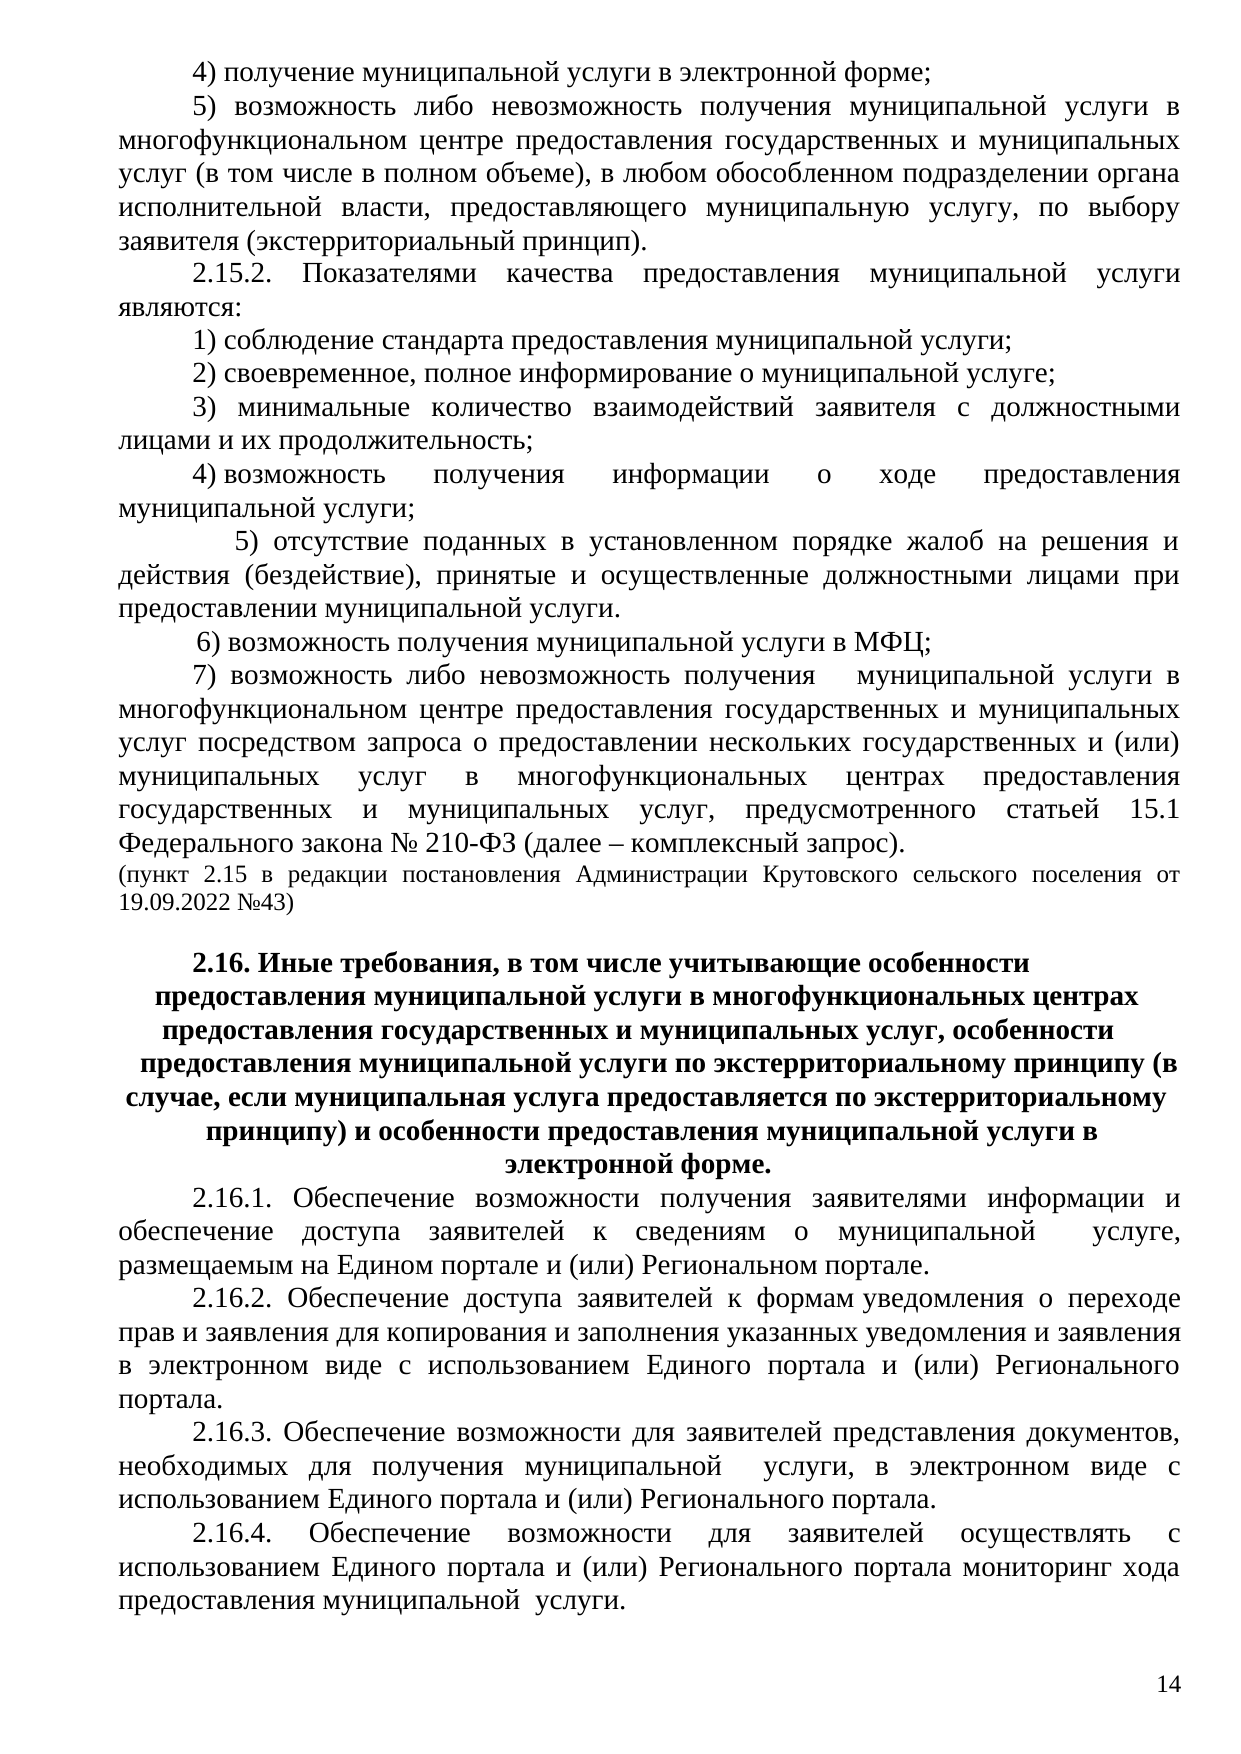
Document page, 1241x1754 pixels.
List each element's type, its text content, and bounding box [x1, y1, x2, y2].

text 6) возможность получения муниципальной услуги в МФЦ; [118, 624, 1181, 657]
text 5) отсутствие поданных в установленном порядке жалоб на решения и действия (бездействие), принятые и осуществленные должностными лицами при предоставлении муниципальной услуги. [118, 523, 1181, 624]
text 2.16.1. Обеспечение возможности получения заявителями информации и обеспечение доступа заявителей к сведениям о муниципальной услуге, размещаемым на Едином портале и (или) Региональном портале. [118, 1180, 1181, 1280]
text принципу) и особенности предоставления муниципальной услуги в [118, 1113, 1181, 1146]
text электронной форме. [118, 1146, 1181, 1180]
text предоставления муниципальной услуги в многофункциональных центрах [118, 978, 1181, 1012]
text предоставления государственных и муниципальных услуг, особенности [118, 1012, 1181, 1046]
text 2.16.2. Обеспечение доступа заявителей к формам уведомления о переходе прав и заявления для копирования и заполнения указанных уведомления и заявления в электронном виде с использованием Единого портала и (или) Регионального портала. [118, 1280, 1181, 1414]
text 2.15.2. Показателями качества предоставления муниципальной услуги являются: [118, 256, 1181, 323]
text 5) возможность либо невозможность получения муниципальной услуги в многофункциональном центре предоставления государственных и муниципальных услуг (в том числе в полном объеме), в любом обособленном подразделении органа исполнительной власти, предоставляющего муниципальную услугу, по выбору заявителя (экстерриториальный принцип). [118, 88, 1181, 256]
text (пункт 2.15 в редакции постановления Администрации Крутовского сельского поселения от 19.09.2022 №43) [118, 859, 1181, 916]
text 2.16.3. Обеспечение возможности для заявителей представления документов, необходимых для получения муниципальной услуги, в электронном виде с использованием Единого портала и (или) Регионального портала. [118, 1414, 1181, 1515]
text 1) соблюдение стандарта предоставления муниципальной услуги; [118, 323, 1181, 356]
text 7) возможность либо невозможность получения муниципальной услуги в многофункциональном центре предоставления государственных и муниципальных услуг посредством запроса о предоставлении нескольких государственных и (или) муниципальных услуг в многофункциональных центрах предоставления государственных и муниципальных услуг, предусмотренного статьей 15.1 Федерального закона № 210-ФЗ (далее – комплексный запрос). [118, 657, 1181, 859]
text 2.16.4. Обеспечение возможности для заявителей осуществлять с использованием Единого портала и (или) Регионального портала мониторинг хода предоставления муниципальной услуги. [118, 1515, 1181, 1616]
text случае, если муниципальная услуга предоставляется по экстерриториальному [118, 1079, 1181, 1113]
text 4) получение муниципальной услуги в электронной форме; [118, 55, 1181, 88]
text 2) своевременное, полное информирование о муниципальной услуге; [118, 356, 1181, 389]
text 2.16. Иные требования, в том числе учитывающие особенности [118, 945, 1181, 978]
text 4) возможность получения информации о ходе предоставления муниципальной услуги; [118, 456, 1181, 523]
text 3) минимальные количество взаимодействий заявителя с должностными лицами и их продолжительность; [118, 389, 1181, 456]
text предоставления муниципальной услуги по экстерриториальному принципу (в [118, 1046, 1181, 1079]
